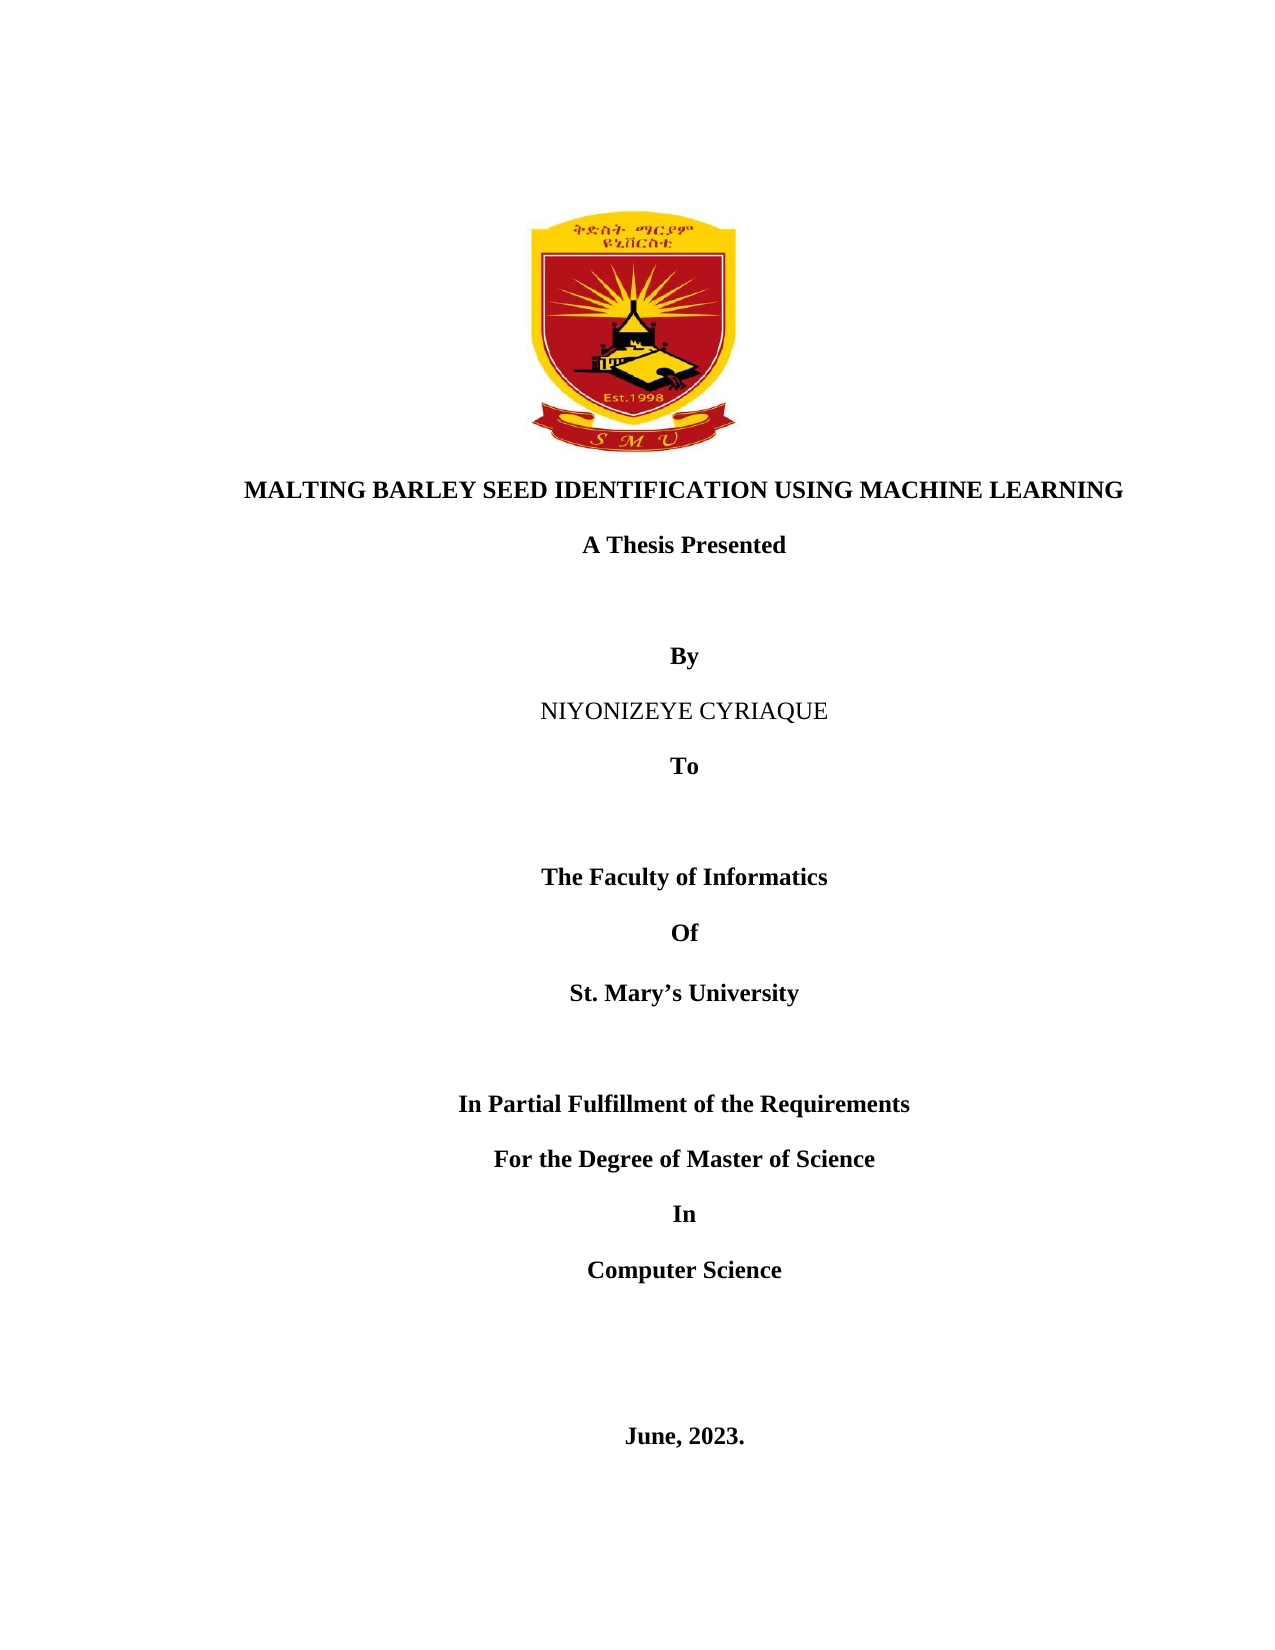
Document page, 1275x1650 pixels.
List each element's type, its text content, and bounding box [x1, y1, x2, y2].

text June, 2023. [244, 1421, 1125, 1450]
text Computer Science [244, 1255, 1125, 1283]
text To [244, 751, 1125, 780]
text A Thesis Presented [244, 530, 1124, 559]
text The Faculty of Informatics [244, 862, 1125, 891]
picture [526, 208, 740, 454]
text In Partial Fulfillment of the Requirements [244, 1089, 1124, 1118]
text MALTING BARLEY SEED IDENTIFICATION USING MACHINE LEARNING [244, 475, 1124, 504]
text By [244, 641, 1125, 670]
text Of [244, 918, 1125, 946]
text St. Mary’s University [244, 978, 1125, 1007]
text For the Degree of Master of Science [244, 1144, 1125, 1173]
text In [244, 1199, 1125, 1228]
text NIYONIZEYE CYRIAQUE [244, 696, 1125, 725]
